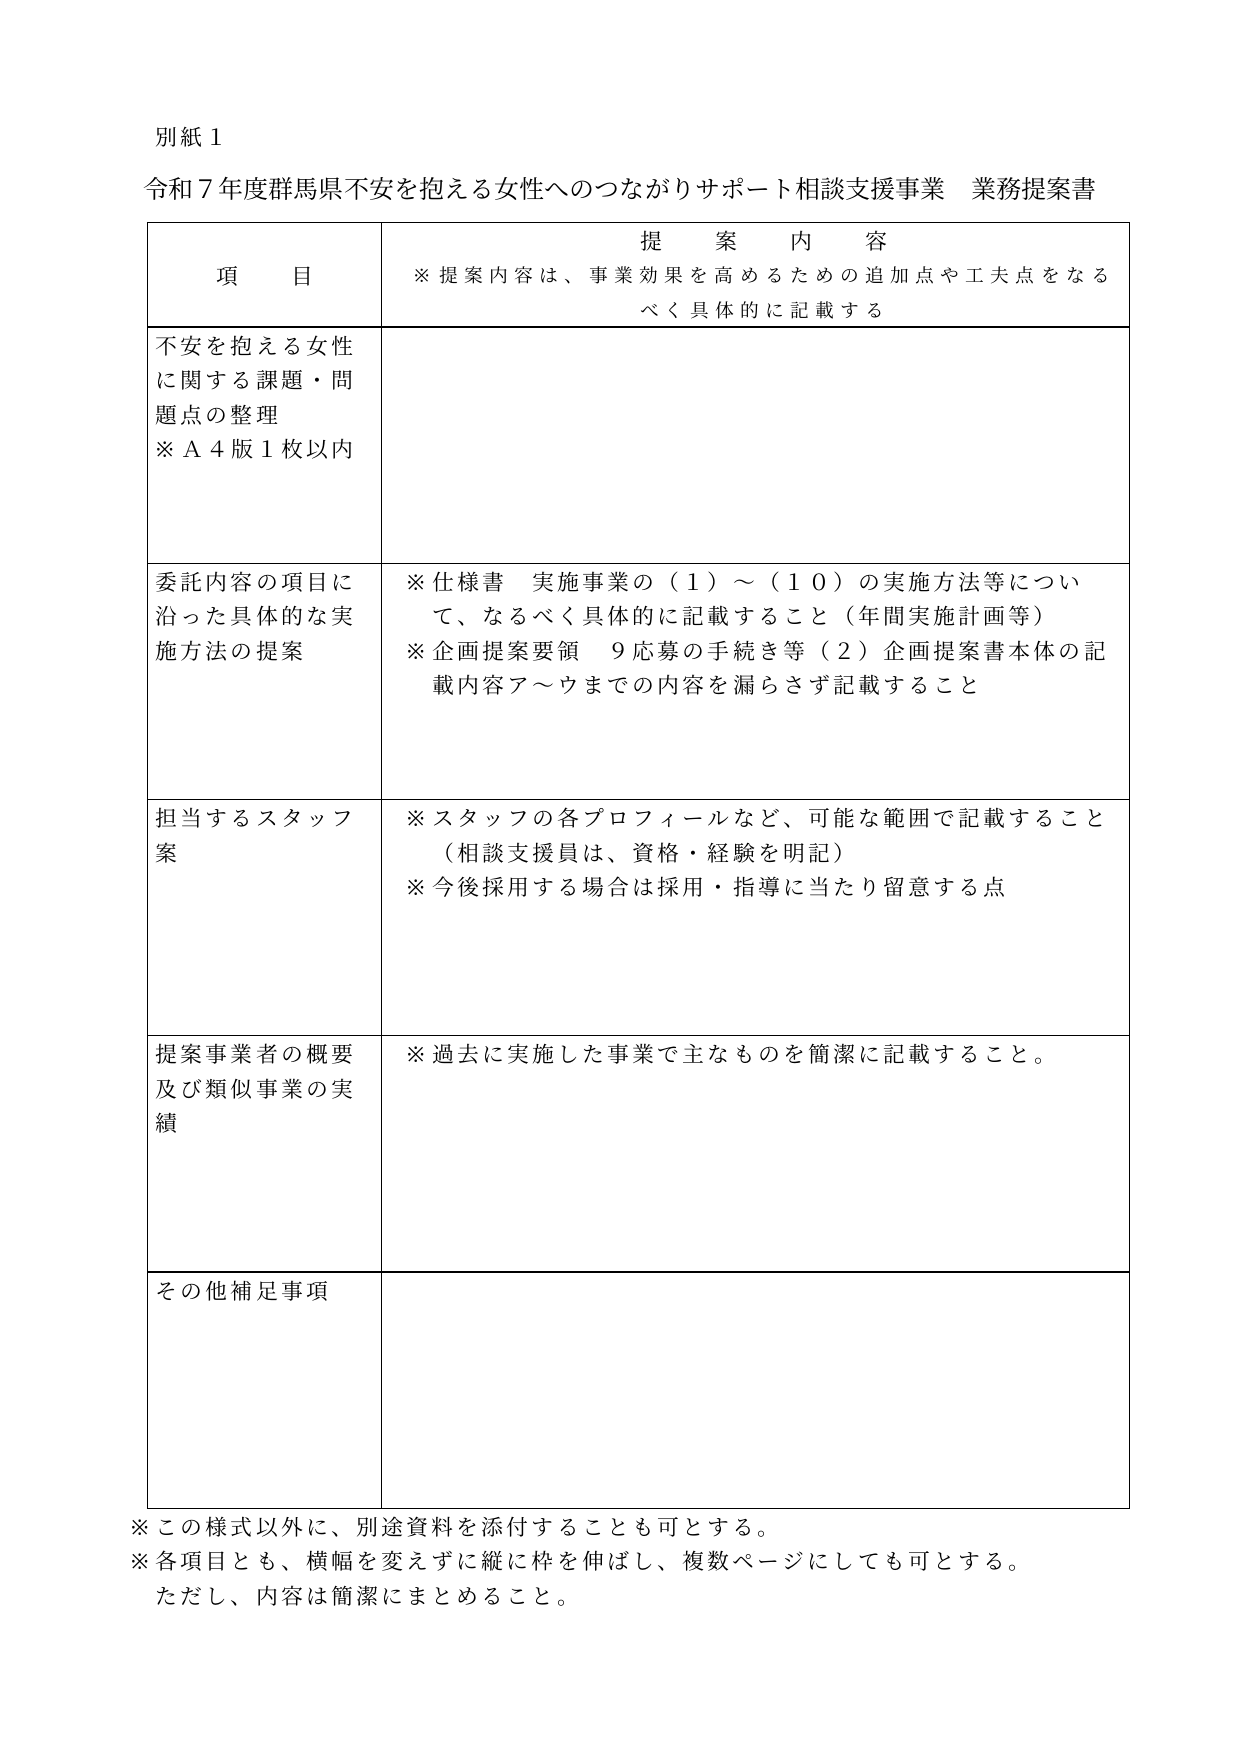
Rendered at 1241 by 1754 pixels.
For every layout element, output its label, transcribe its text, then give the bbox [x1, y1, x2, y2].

text ※この様式以外に、別途資料を添付することも可とする。 [131, 1509, 1109, 1543]
table_cell その他補足事項 [148, 1273, 381, 1508]
table_cell ※仕様書 実施事業の（１）～（１０）の実施方法等について、なるべく具体的に記載すること（年間実施計画等） ※企画提案要領 ９応募の手続き等（２）企画提案書本体の記載内容ア～ウまでの内容を漏らさず記載すること [382, 564, 1129, 799]
table_cell 不安を抱える女性に関する課題・問題点の整理 ※Ａ４版１枚以内 [148, 328, 381, 563]
table_cell 委託内容の項目に沿った具体的な実施方法の提案 [148, 564, 381, 799]
table_header 提 案 内 容 ※提案内容は、事業効果を高めるための追加点や工夫点をなるべく具体的に記載する [382, 223, 1129, 326]
text ※各項目とも、横幅を変えずに縦に枠を伸ばし、複数ページにしても可とする。 [131, 1543, 1109, 1578]
table_cell ※スタッフの各プロフィールなど、可能な範囲で記載すること（相談支援員は、資格・経験を明記） ※今後採用する場合は採用・指導に当たり留意する点 [382, 800, 1129, 1035]
table_cell ※過去に実施した事業で主なものを簡潔に記載すること。 [382, 1036, 1129, 1271]
table_cell 提案事業者の概要及び類似事業の実績 [148, 1036, 381, 1271]
table_cell [382, 1273, 1129, 1508]
table_cell 担当するスタッフ案 [148, 800, 381, 1035]
table_header 項 目 [148, 223, 381, 326]
text ただし、内容は簡潔にまとめること。 [145, 1578, 1109, 1612]
table_cell [382, 328, 1129, 563]
text 令和７年度群馬県不安を抱える女性へのつながりサポート相談支援事業 業務提案書 [131, 153, 1109, 222]
text 別紙１ [131, 118, 1109, 153]
